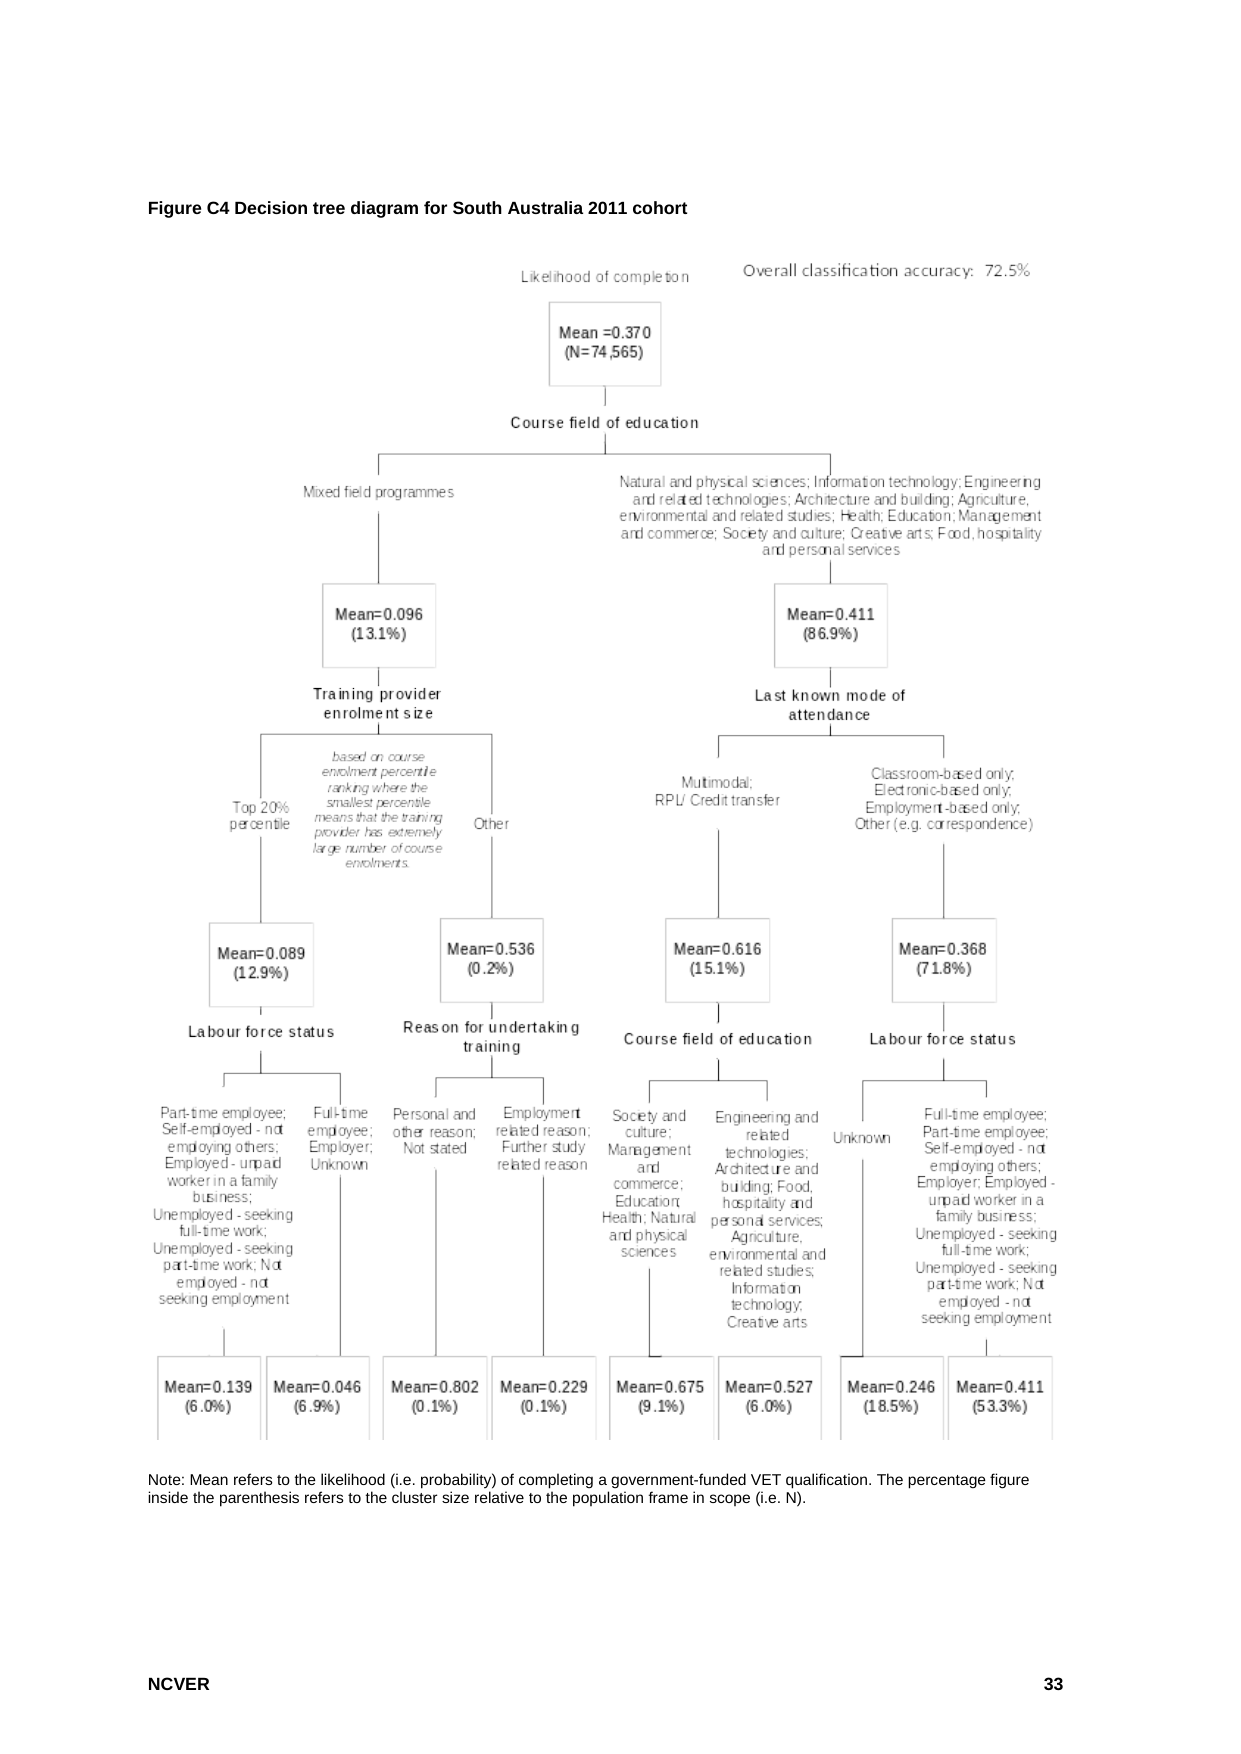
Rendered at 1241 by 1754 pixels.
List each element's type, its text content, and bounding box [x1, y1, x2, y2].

title Figure C4 Decision tree diagram for South Australia 2011 cohort [148, 197, 1063, 218]
text Note: Mean refers to the likelihood (i.e. probability) of completing a government-funded VET qualification. The percentage figure inside the parenthesis refers to the cluster size relative to the population frame in scope (i.e. N). [148, 1471, 1063, 1507]
